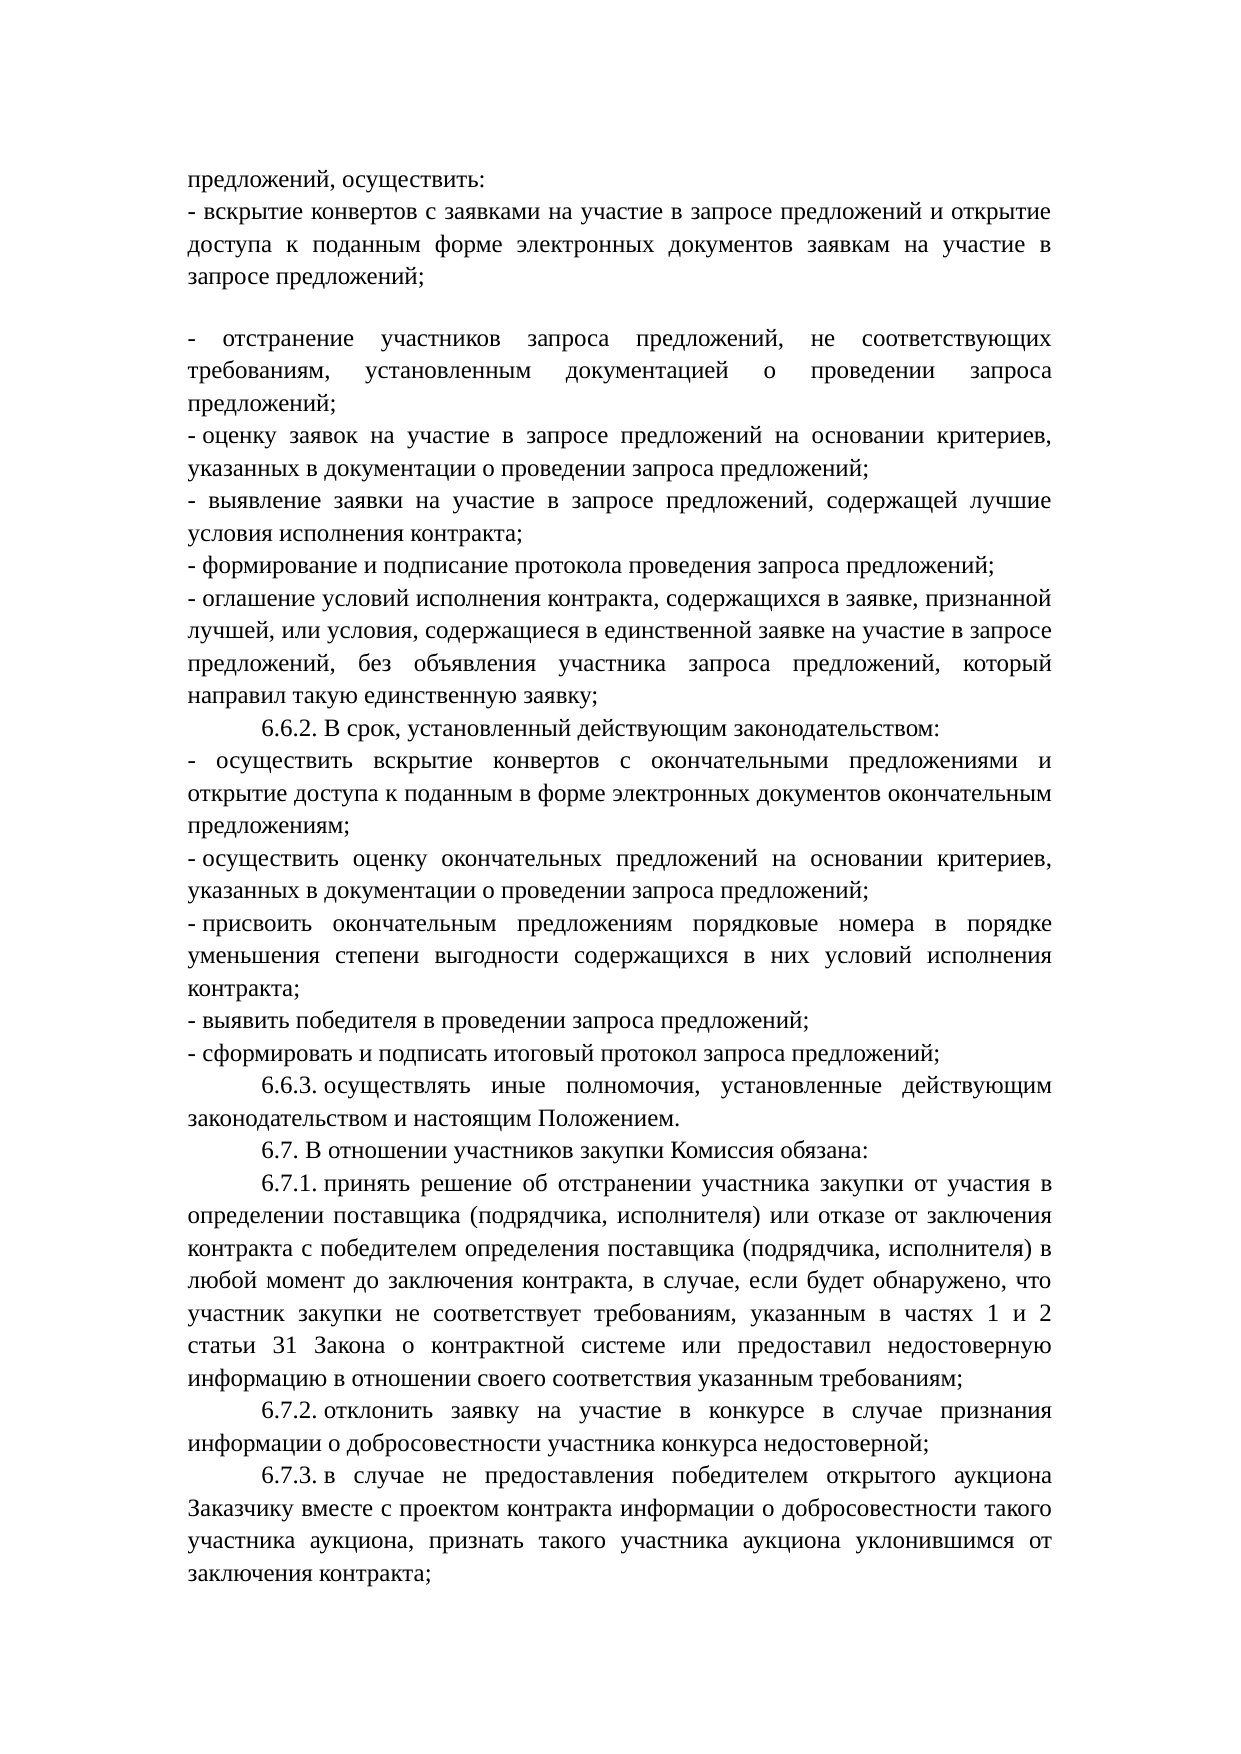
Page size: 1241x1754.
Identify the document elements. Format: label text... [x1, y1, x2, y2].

text - осуществить вскрытие конвертов с окончательными предложениями и открытие доступа к поданным в форме электронных документов окончательным предложениям; [187, 744, 1053, 841]
text - оценку заявок на участие в запросе предложений на основании критериев, указанных в документации о проведении запроса предложений; [187, 419, 1053, 484]
text - сформировать и подписать итоговый протокол запроса предложений; [187, 1036, 1053, 1069]
text 6.7.1. принять решение об отстранении участника закупки от участия в определении поставщика (подрядчика, исполнителя) или отказе от заключения контракта с победителем определения поставщика (подрядчика, исполнителя) в любой момент до заключения контракта, в случае, если будет обнаружено, что участник закупки не соответствует требованиям, указанным в частях 1 и 2 статьи 31 Закона о контрактной системе или предоставил недостоверную информацию в отношении своего соответствия указанным требованиям; [187, 1166, 1053, 1394]
text 6.6.3. осуществлять иные полномочия, установленные действующим законодательством и настоящим Положением. [187, 1069, 1053, 1134]
text - осуществить оценку окончательных предложений на основании критериев, указанных в документации о проведении запроса предложений; [187, 841, 1053, 906]
text - выявление заявки на участие в запросе предложений, содержащей лучшие условия исполнения контракта; [187, 484, 1053, 549]
text - выявить победителя в проведении запроса предложений; [187, 1004, 1053, 1036]
text - присвоить окончательным предложениям порядковые номера в порядке уменьшения степени выгодности содержащихся в них условий исполнения контракта; [187, 906, 1053, 1004]
text 6.7. В отношении участников закупки Комиссия обязана: [187, 1134, 1053, 1166]
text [187, 162, 1053, 194]
text - вскрытие конвертов с заявками на участие в запросе предложений и открытие доступа к поданным форме электронных документов заявкам на участие в запросе предложений; [187, 194, 1053, 292]
text - отстранение участников запроса предложений, не соответствующих требованиям, установленным документацией о проведении запроса предложений; [187, 321, 1053, 419]
text 6.7.2. отклонить заявку на участие в конкурсе в случае признания информации о добросовестности участника конкурса недостоверной; [187, 1394, 1053, 1459]
text - формирование и подписание протокола проведения запроса предложений; [187, 549, 1053, 581]
text - оглашение условий исполнения контракта, содержащихся в заявке, признанной лучшей, или условия, содержащиеся в единственной заявке на участие в запросе предложений, без объявления участника запроса предложений, который направил такую единственную заявку; [187, 581, 1053, 711]
text 6.6.2. В срок, установленный действующим законодательством: [187, 711, 1053, 744]
text 6.7.3. в случае не предоставления победителем открытого аукциона Заказчику вместе с проектом контракта информации о добросовестности такого участника аукциона, признать такого участника аукциона уклонившимся от заключения контракта; [187, 1459, 1053, 1589]
